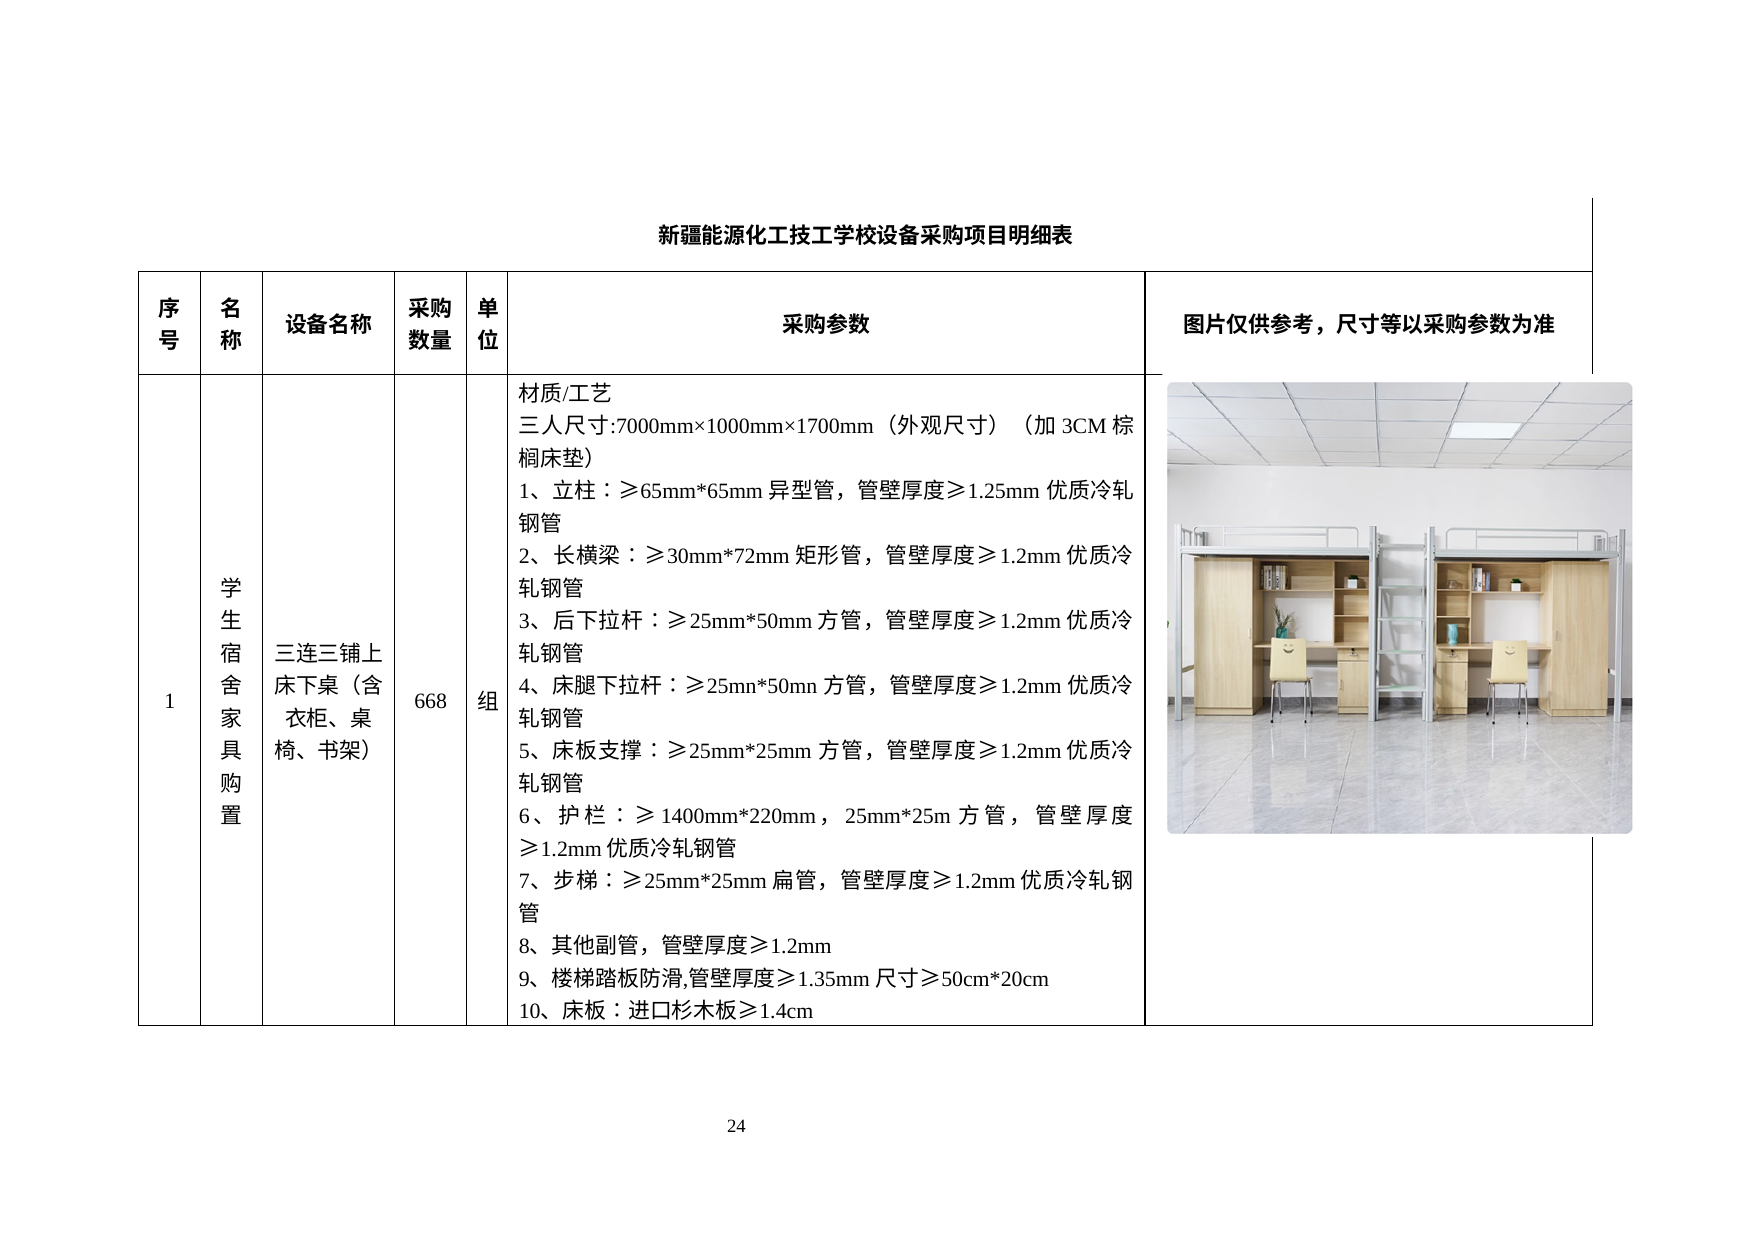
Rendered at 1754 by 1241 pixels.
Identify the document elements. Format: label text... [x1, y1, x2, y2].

table_cell 组 [467, 375, 507, 1025]
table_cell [508, 375, 1144, 1025]
table_cell 单位 [467, 272, 507, 374]
table_cell 采购参数 [508, 272, 1144, 374]
table_cell 1 [139, 375, 200, 1025]
table_header 新疆能源化工技工学校设备采购项目明细表 [139, 198, 1592, 271]
table_cell [1146, 375, 1592, 1025]
table_cell 设备名称 [263, 272, 394, 374]
table_cell 学生宿舍家具购置 [201, 375, 262, 1025]
picture [1162, 374, 1634, 837]
table_cell 668 [395, 375, 466, 1025]
table_cell 采购数量 [395, 272, 466, 374]
table_cell 图片仅供参考，尺寸等以采购参数为准 [1146, 272, 1592, 374]
table_cell 三连三铺上床下桌（含衣柜、桌椅、书架） [263, 375, 394, 1025]
table_cell 名称 [201, 272, 262, 374]
table_cell 序号 [139, 272, 200, 374]
